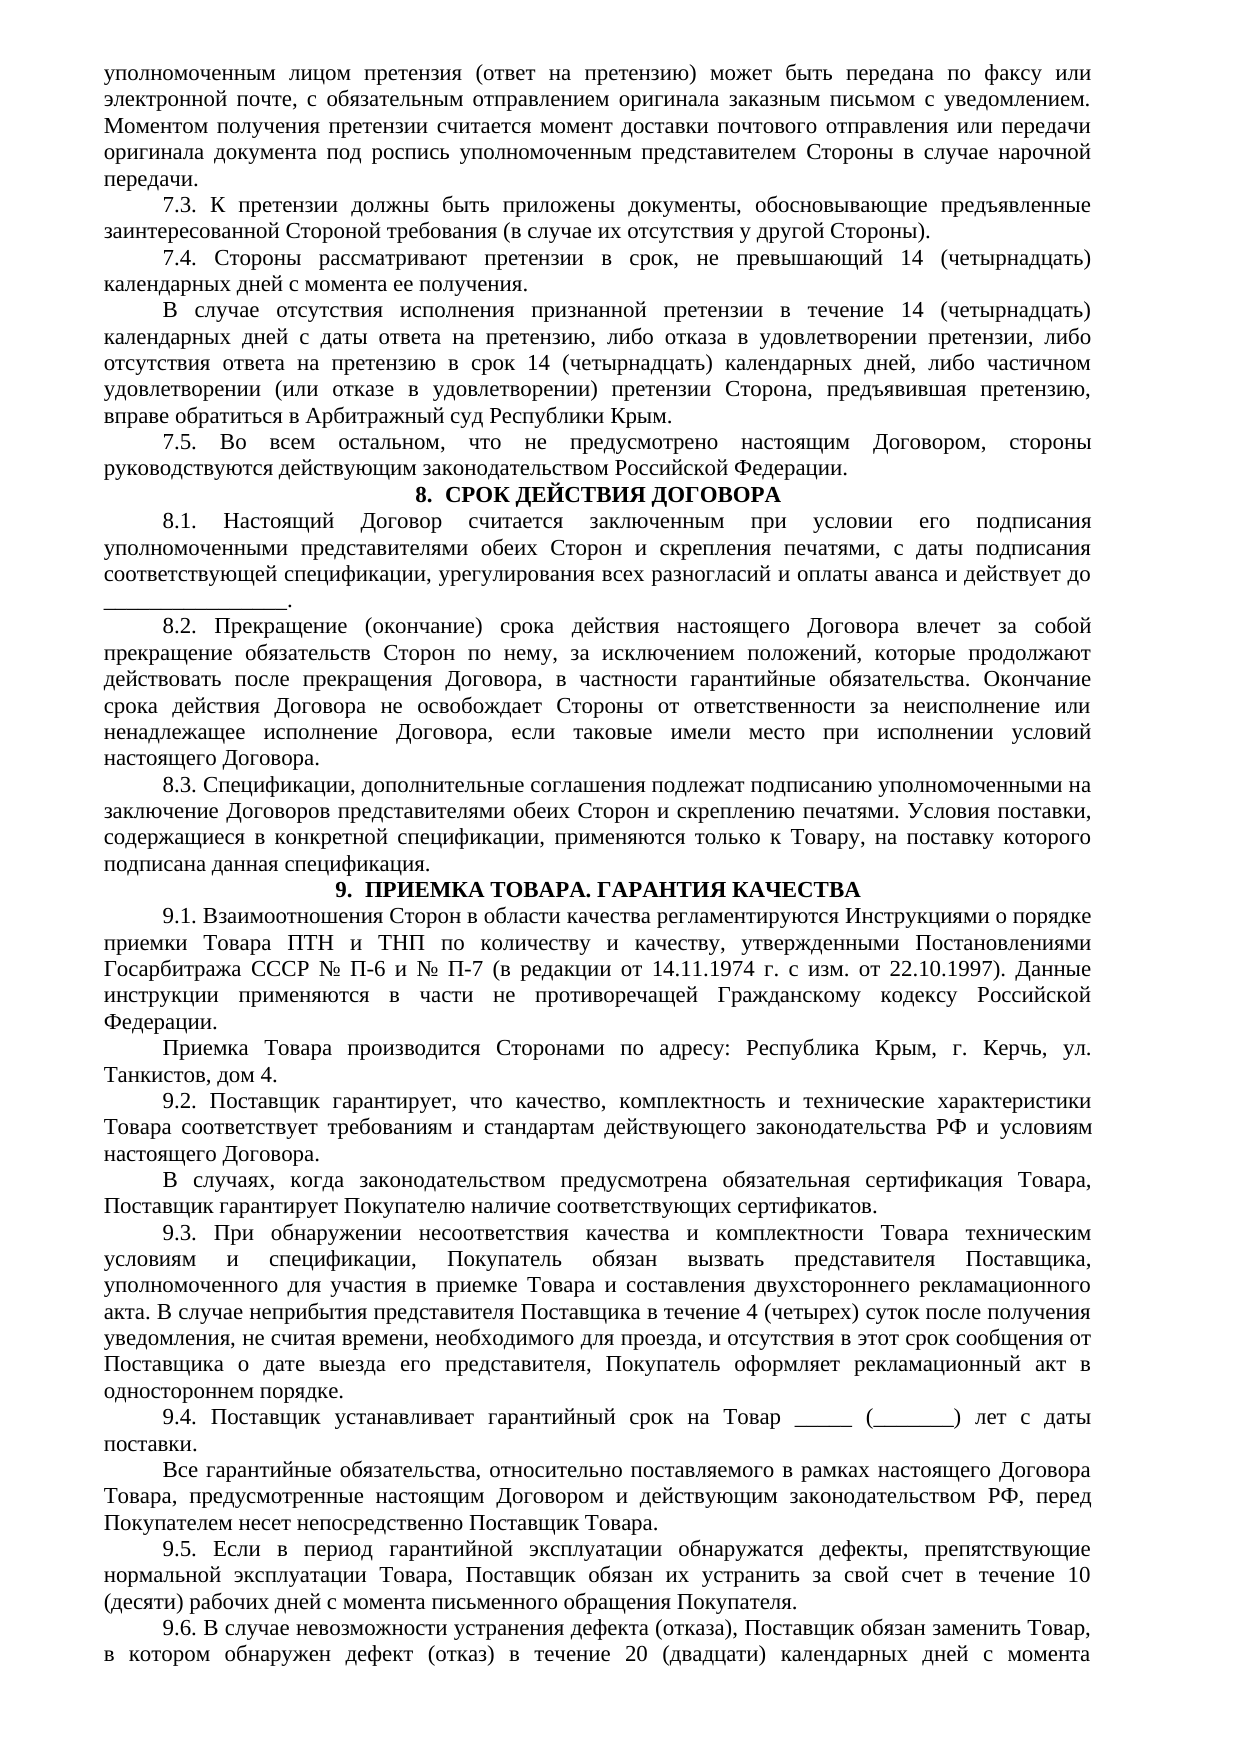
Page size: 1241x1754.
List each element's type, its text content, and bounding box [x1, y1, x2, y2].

text 9.3. При обнаружении несоответствия качества и комплектности Товара техническим условиям и спецификации, Покупатель обязан вызвать представителя Поставщика, уполномоченного для участия в приемке Товара и составления двухстороннего рекламационного акта. В случае неприбытия представителя Поставщика в течение 4 (четырех) суток после получения уведомления, не считая времени, необходимого для проезда, и отсутствия в этот срок сообщения от Поставщика о дате выезда его представителя, Покупатель оформляет рекламационный акт в одностороннем порядке. [103, 1219, 1093, 1403]
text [103, 1614, 1093, 1667]
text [103, 59, 1093, 191]
text Приемка Товара производится Сторонами по адресу: Республика Крым, г. Керчь, ул. Танкистов, дом 4. [103, 1034, 1093, 1087]
text 9.2. Поставщик гарантирует, что качество, комплектность и технические характеристики Товара соответствует требованиям и стандартам действующего законодательства РФ и условиям настоящего Договора. [103, 1087, 1093, 1166]
text В случае отсутствия исполнения признанной претензии в течение 14 (четырнадцать) календарных дней с даты ответа на претензию, либо отказа в удовлетворении претензии, либо отсутствия ответа на претензию в срок 14 (четырнадцать) календарных дней, либо частичном удовлетворении (или отказе в удовлетворении) претензии Сторона, предъявившая претензию, вправе обратиться в Арбитражный суд Республики Крым. [103, 296, 1093, 428]
text 7.3. К претензии должны быть приложены документы, обосновывающие предъявленные заинтересованной Стороной требования (в случае их отсутствия у другой Стороны). [103, 191, 1093, 244]
text 7.4. Стороны рассматривают претензии в срок, не превышающий 14 (четырнадцать) календарных дней с момента ее получения. [103, 244, 1093, 296]
text 7.5. Во всем остальном, что не предусмотрено настоящим Договором, стороны руководствуются действующим законодательством Российской Федерации. [103, 428, 1093, 481]
list ПРИЕМКА ТОВАРА. ГАРАНТИЯ КАЧЕСТВА [103, 876, 1093, 902]
text 9.4. Поставщик устанавливает гарантийный срок на Товар _____ (_______) лет с даты поставки. [103, 1403, 1093, 1456]
text 8.3. Спецификации, дополнительные соглашения подлежат подписанию уполномоченными на заключение Договоров представителями обеих Сторон и скреплению печатями. Условия поставки, содержащиеся в конкретной спецификации, применяются только к Товару, на поставку которого подписана данная спецификация. [103, 771, 1093, 876]
text 9.1. Взаимоотношения Сторон в области качества регламентируются Инструкциями о порядке приемки Товара ПТН и ТНП по количеству и качеству, утвержденными Постановлениями Госарбитража СССР № П-6 и № П-7 (в редакции от 14.11.1974 г. с изм. от 22.10.1997). Данные инструкции применяются в части не противоречащей Гражданскому кодексу Российской Федерации. [103, 902, 1093, 1034]
text В случаях, когда законодательством предусмотрена обязательная сертификация Товара, Поставщик гарантирует Покупателю наличие соответствующих сертификатов. [103, 1166, 1093, 1219]
list СРОК ДЕЙСТВИЯ ДОГОВОРА [103, 481, 1093, 507]
text 8.1. Настоящий Договор считается заключенным при условии его подписания уполномоченными представителями обеих Сторон и скрепления печатями, с даты подписания соответствующей спецификации, урегулирования всех разногласий и оплаты аванса и действует до ________________. [103, 507, 1093, 613]
text Все гарантийные обязательства, относительно поставляемого в рамках настоящего Договора Товара, предусмотренные настоящим Договором и действующим законодательством РФ, перед Покупателем несет непосредственно Поставщик Товара. [103, 1456, 1093, 1535]
text 9.5. Если в период гарантийной эксплуатации обнаружатся дефекты, препятствующие нормальной эксплуатации Товара, Поставщик обязан их устранить за свой счет в течение 10 (десяти) рабочих дней с момента письменного обращения Покупателя. [103, 1535, 1093, 1614]
text 8.2. Прекращение (окончание) срока действия настоящего Договора влечет за собой прекращение обязательств Сторон по нему, за исключением положений, которые продолжают действовать после прекращения Договора, в частности гарантийные обязательства. Окончание срока действия Договора не освобождает Стороны от ответственности за неисполнение или ненадлежащее исполнение Договора, если таковые имели место при исполнении условий настоящего Договора. [103, 613, 1093, 771]
